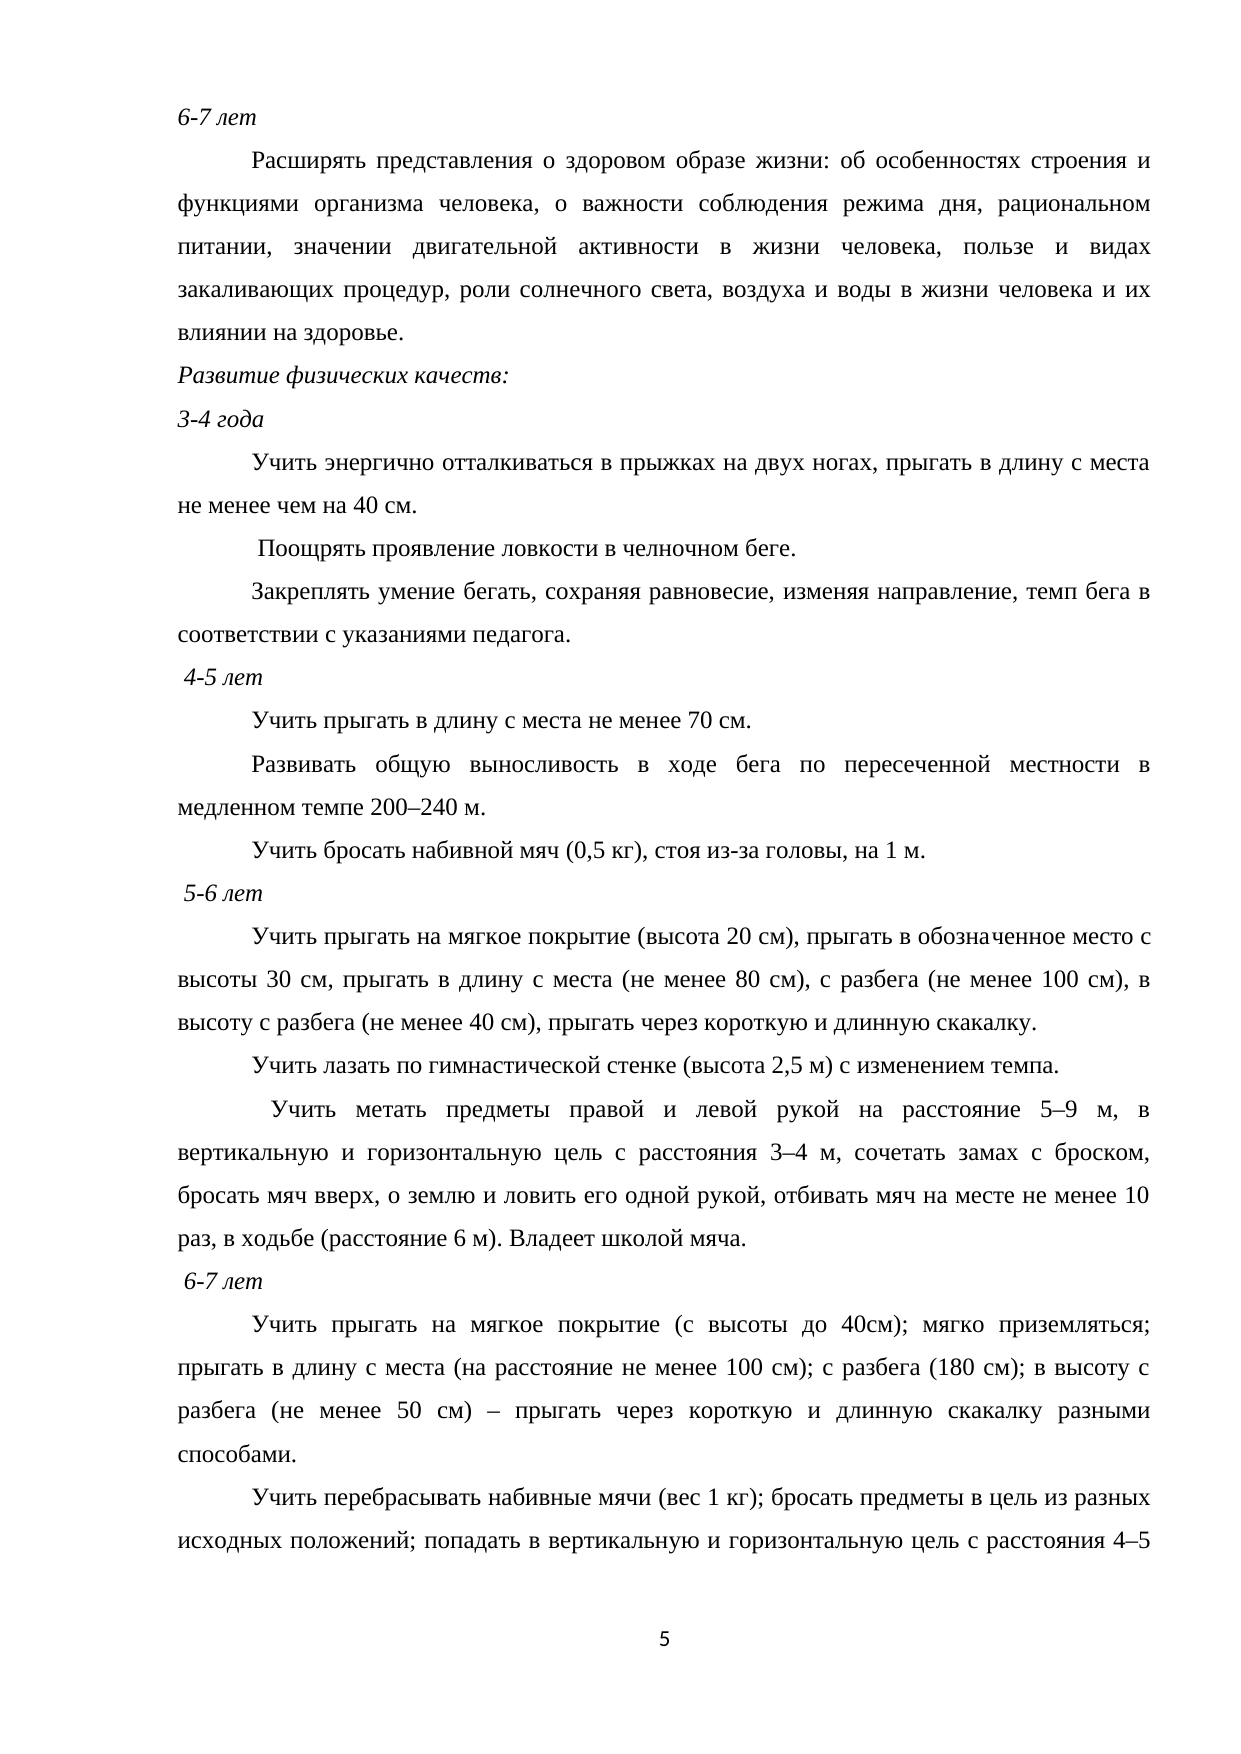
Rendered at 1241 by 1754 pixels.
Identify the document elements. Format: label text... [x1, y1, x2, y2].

text 6-7 лет [177, 1266, 1152, 1295]
text Учить прыгать в длину с места не менее 70 см. [177, 706, 1152, 734]
text Учить бросать набивной мяч (0,5 кг), стоя из-за головы, на 1 м. [177, 835, 1152, 864]
text Учить лазать по гимнастической стенке (высота 2,5 м) с изменением темпа. [177, 1051, 1152, 1079]
text Расширять представления о здоровом образе жизни: об особенностях строения и функциями организма человека, о важности соблюдения режима дня, рациональном питании, значении двигательной активности в жизни человека, пользе и видах закаливающих процедур, роли солнечного света, воздуха и воды в жизни человека и их влиянии на здоровье. [177, 145, 1152, 346]
text 3-4 года [177, 404, 1152, 432]
text Учить прыгать на мягкое покрытие (высота 20 см), прыгать в обозначенное место с высоты 30 см, прыгать в длину с места (не менее 80 см), с разбега (не менее 100 см), в высоту с разбега (не менее 40 см), прыгать через короткую и длинную скакалку. [177, 921, 1152, 1036]
text 5-6 лет [177, 878, 1152, 907]
text Развитие физических качеств: [177, 361, 1152, 389]
text 4-5 лет [177, 662, 1152, 691]
text Развивать общую выносливость в ходе бега по пересеченной местности в медленном темпе 200–240 м. [177, 749, 1152, 821]
text Учить энергично отталкиваться в прыжках на двух ногах, прыгать в длину с места не менее чем на 40 см. [177, 447, 1152, 519]
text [177, 1482, 1152, 1554]
text Учить метать предметы правой и левой рукой на расстояние 5–9 м, в вертикальную и горизонтальную цель с расстояния 3–4 м, сочетать замах с броском, бросать мяч вверх, о землю и ловить его одной рукой, отбивать мяч на месте не менее 10 раз, в ходьбе (расстояние 6 м). Владеет школой мяча. [177, 1094, 1152, 1252]
text Закреплять умение бегать, сохраняя равновесие, изменяя направление, темп бега в соответствии с указаниями педагога. [177, 576, 1152, 648]
text 6-7 лет [177, 102, 1152, 131]
text Поощрять проявление ловкости в челночном беге. [177, 533, 1152, 562]
text Учить прыгать на мягкое покрытие (с высоты до 40см); мягко приземляться; прыгать в длину с места (на расстояние не менее 100 см); с разбега (180 см); в высоту с разбега (не менее 50 см) – прыгать через короткую и длинную скакалку разными способами. [177, 1309, 1152, 1467]
